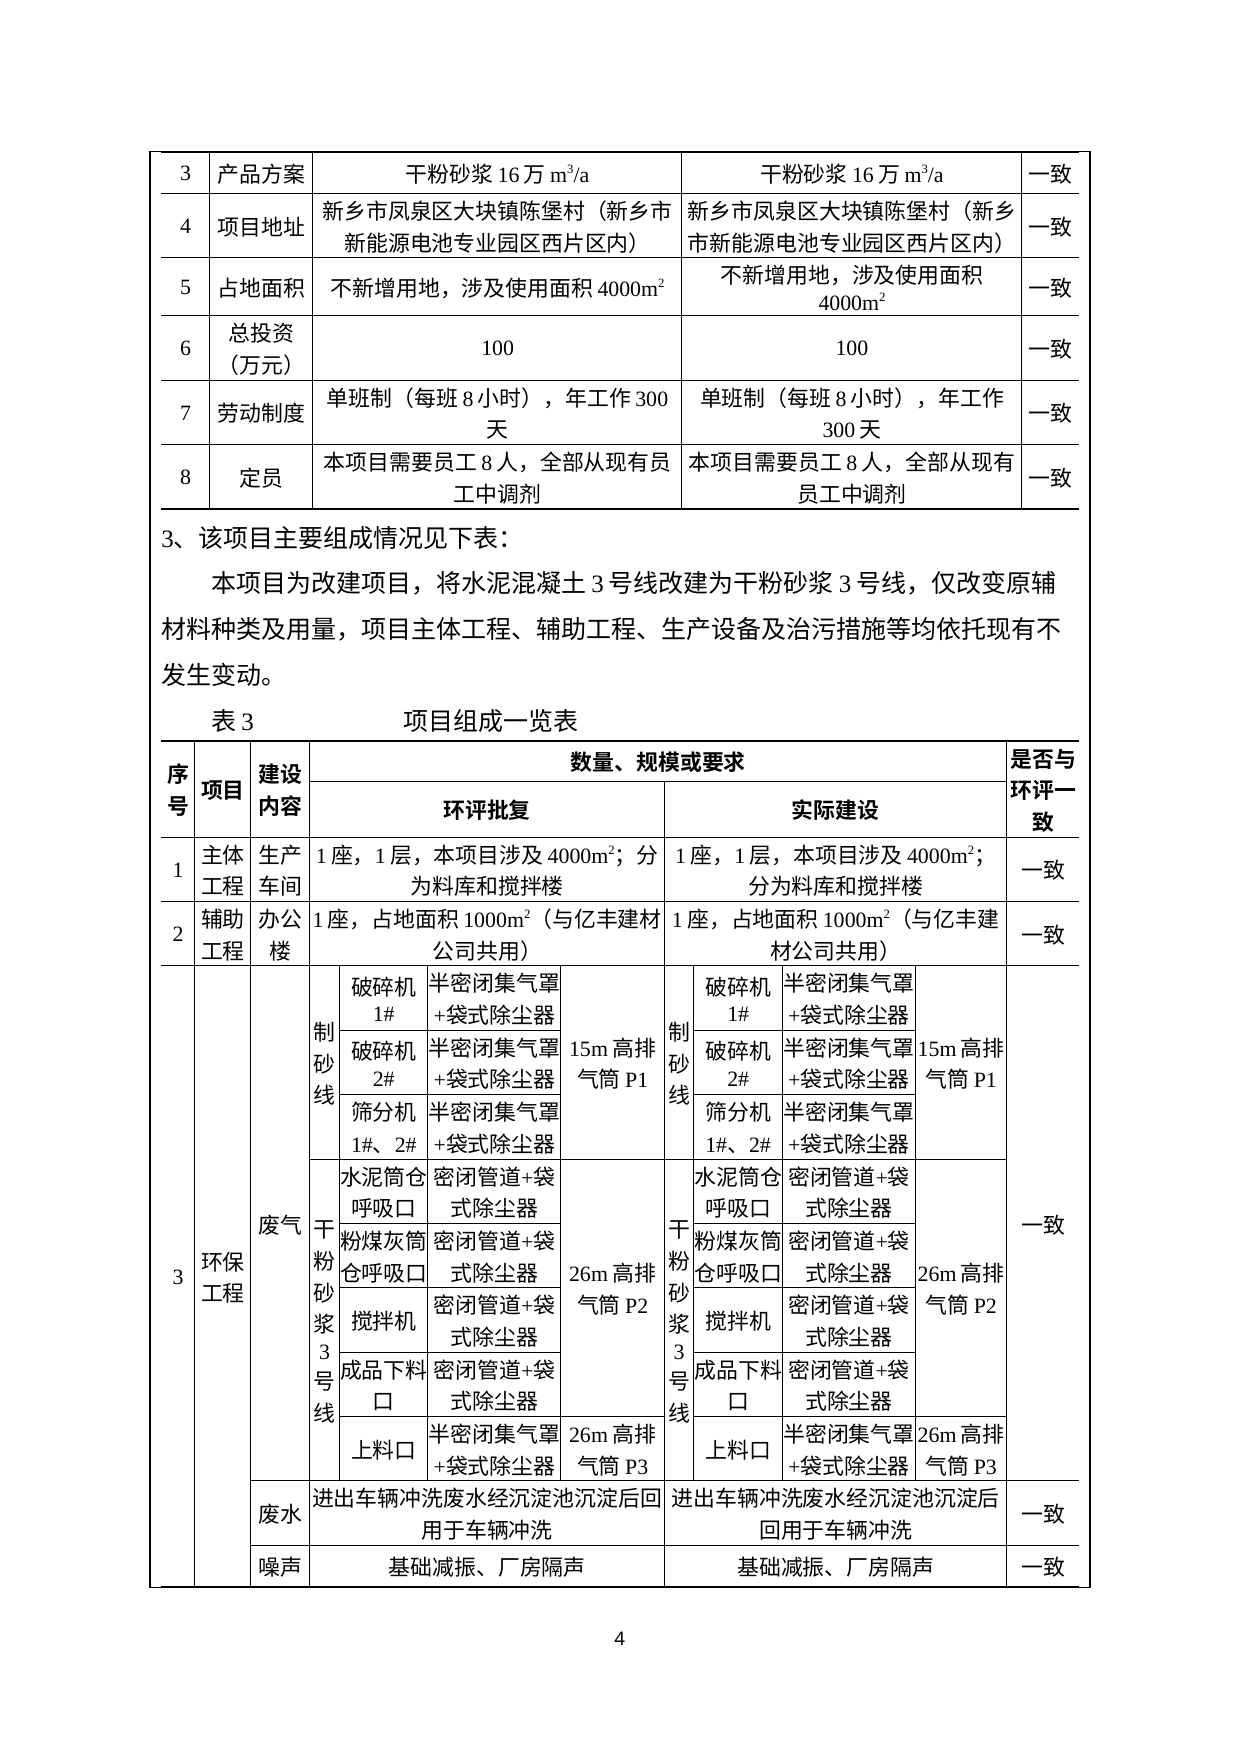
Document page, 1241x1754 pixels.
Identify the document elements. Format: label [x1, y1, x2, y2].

table_header [151, 152, 1089, 1587]
